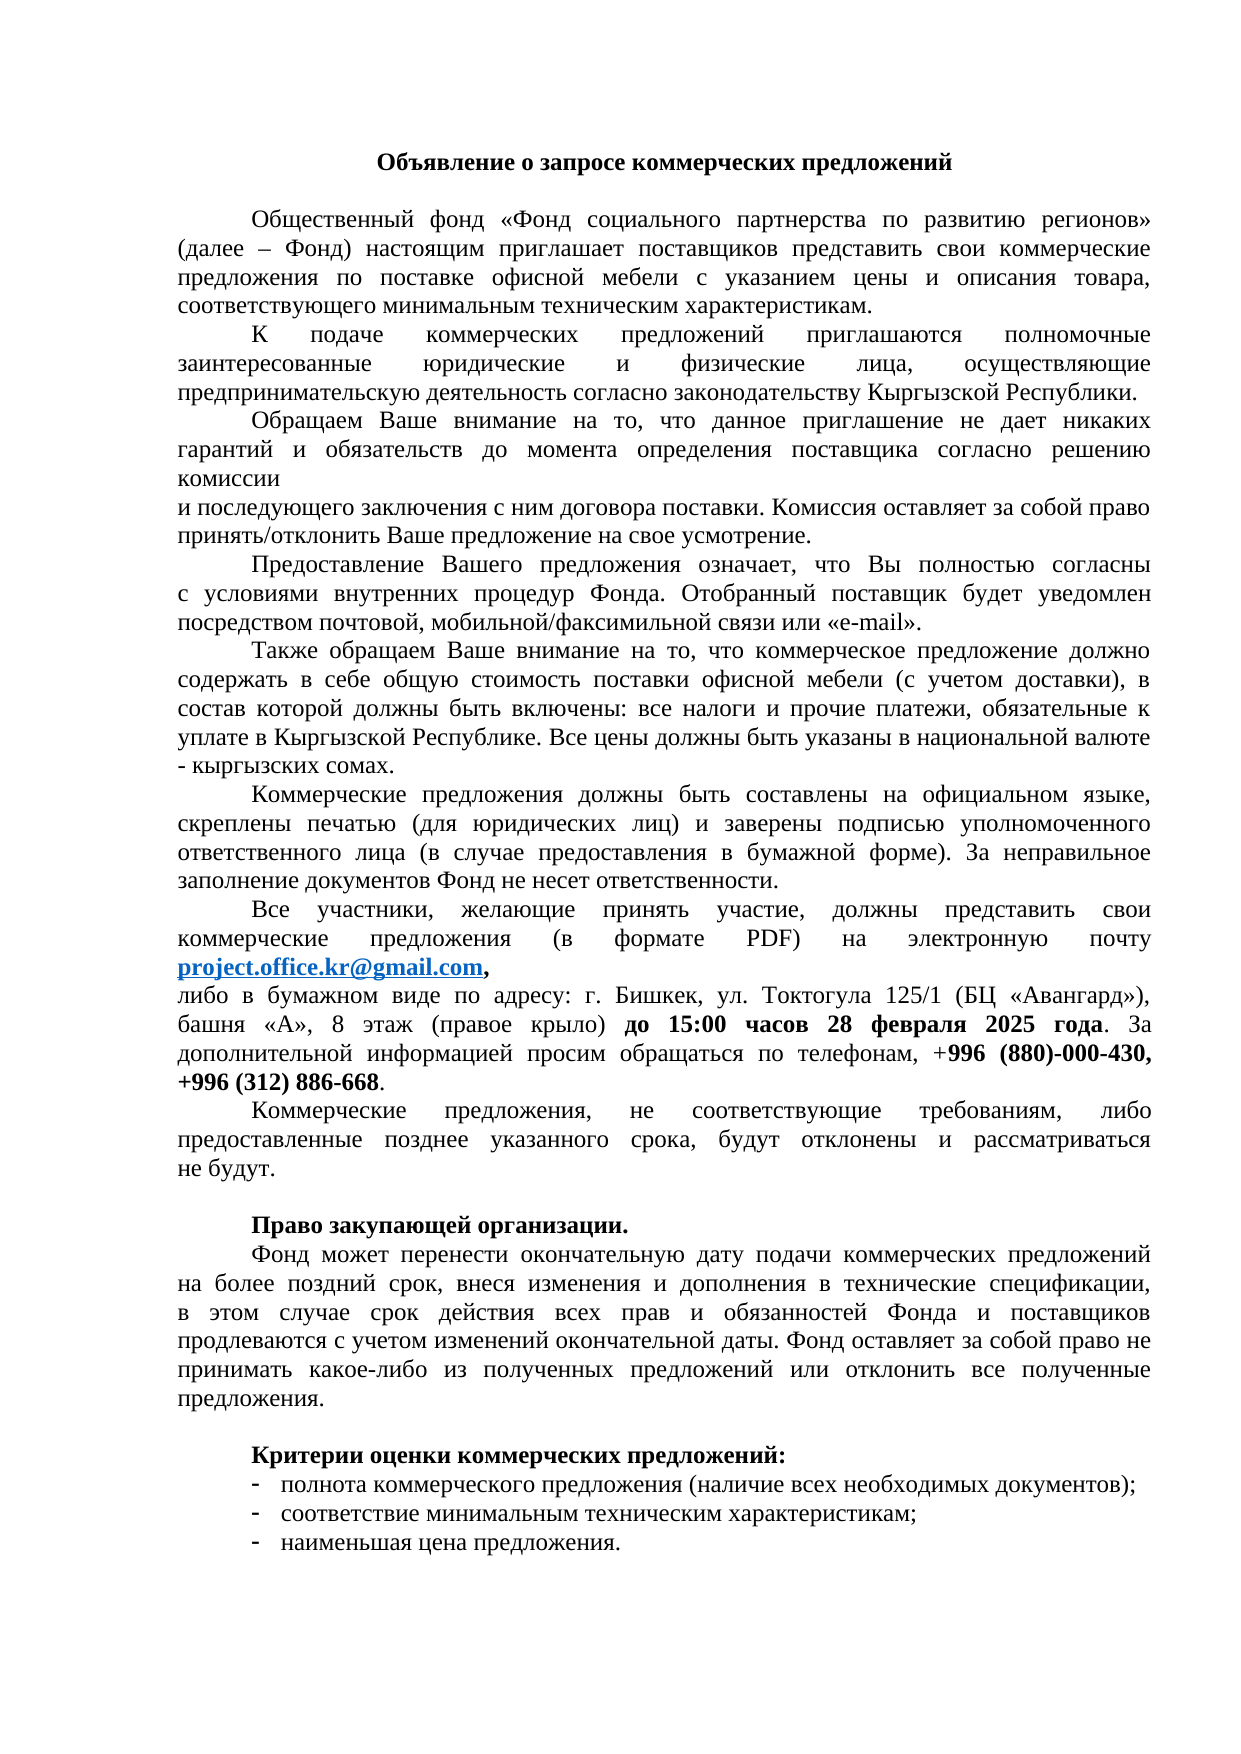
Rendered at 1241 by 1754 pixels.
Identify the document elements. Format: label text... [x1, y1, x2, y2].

list полнота коммерческого предложения (наличие всех необходимых документов); [177, 1469, 1152, 1498]
list наименьшая цена предложения. [177, 1527, 1152, 1556]
text Право закупающей организации. [177, 1211, 1152, 1239]
list соответствие минимальным техническим характеристикам; [177, 1498, 1152, 1527]
text Объявление о запросе коммерческих предложений [177, 147, 1152, 176]
text Все участники, желающие принять участие, должны представить свои коммерческие предложения (в формате PDF) на электронную почту project.office.kr@gmail.com, либо в бумажном виде по адресу: г. Бишкек, ул. Токтогула 125/1 (БЦ «Авангард»), башня «А», 8 этаж (правое крыло) до 15:00 часов 28 февраля 2025 года. За дополнительной информацией просим обращаться по телефонам, +996 (880)-000-430, +996 (312) 886-668. [177, 894, 1152, 1096]
text Фонд может перенести окончательную дату подачи коммерческих предложений на более поздний срок, внеся изменения и дополнения в технические спецификации, в этом случае срок действия всех прав и обязанностей Фонда и поставщиков продлеваются с учетом изменений окончательной даты. Фонд оставляет за собой право не принимать какое-либо из полученных предложений или отклонить все полученные предложения. [177, 1239, 1152, 1412]
text К подаче коммерческих предложений приглашаются полномочные заинтересованные юридические и физические лица, осуществляющие предпринимательскую деятельность согласно законодательству Кыргызской Республики. [177, 319, 1152, 406]
text Также обращаем Ваше внимание на то, что коммерческое предложение должно содержать в себе общую стоимость поставки офисной мебели (с учетом доставки), в состав которой должны быть включены: все налоги и прочие платежи, обязательные к уплате в Кыргызской Республике. Все цены должны быть указаны в национальной валюте - кыргызских сомах. [177, 636, 1152, 779]
text Критерии оценки коммерческих предложений: [177, 1441, 1152, 1469]
text Коммерческие предложения, не соответствующие требованиям, либо предоставленные позднее указанного срока, будут отклонены и рассматриваться не будут. [177, 1096, 1152, 1182]
text Обращаем Ваше внимание на то, что данное приглашение не дает никаких гарантий и обязательств до момента определения поставщика согласно решению комиссии и последующего заключения с ним договора поставки. Комиссия оставляет за собой право принять/отклонить Ваше предложение на свое усмотрение. [177, 406, 1152, 549]
text Коммерческие предложения должны быть составлены на официальном языке, скреплены печатью (для юридических лиц) и заверены подписью уполномоченного ответственного лица (в случае предоставления в бумажной форме). За неправильное заполнение документов Фонд не несет ответственности. [177, 779, 1152, 894]
text Общественный фонд «Фонд социального партнерства по развитию регионов» (далее – Фонд) настоящим приглашает поставщиков представить свои коммерческие предложения по поставке офисной мебели с указанием цены и описания товара, соответствующего минимальным техническим характеристикам. [177, 204, 1152, 319]
text Предоставление Вашего предложения означает, что Вы полностью согласны с условиями внутренних процедур Фонда. Отобранный поставщик будет уведомлен посредством почтовой, мобильной/факсимильной связи или «e-mail». [177, 549, 1152, 636]
